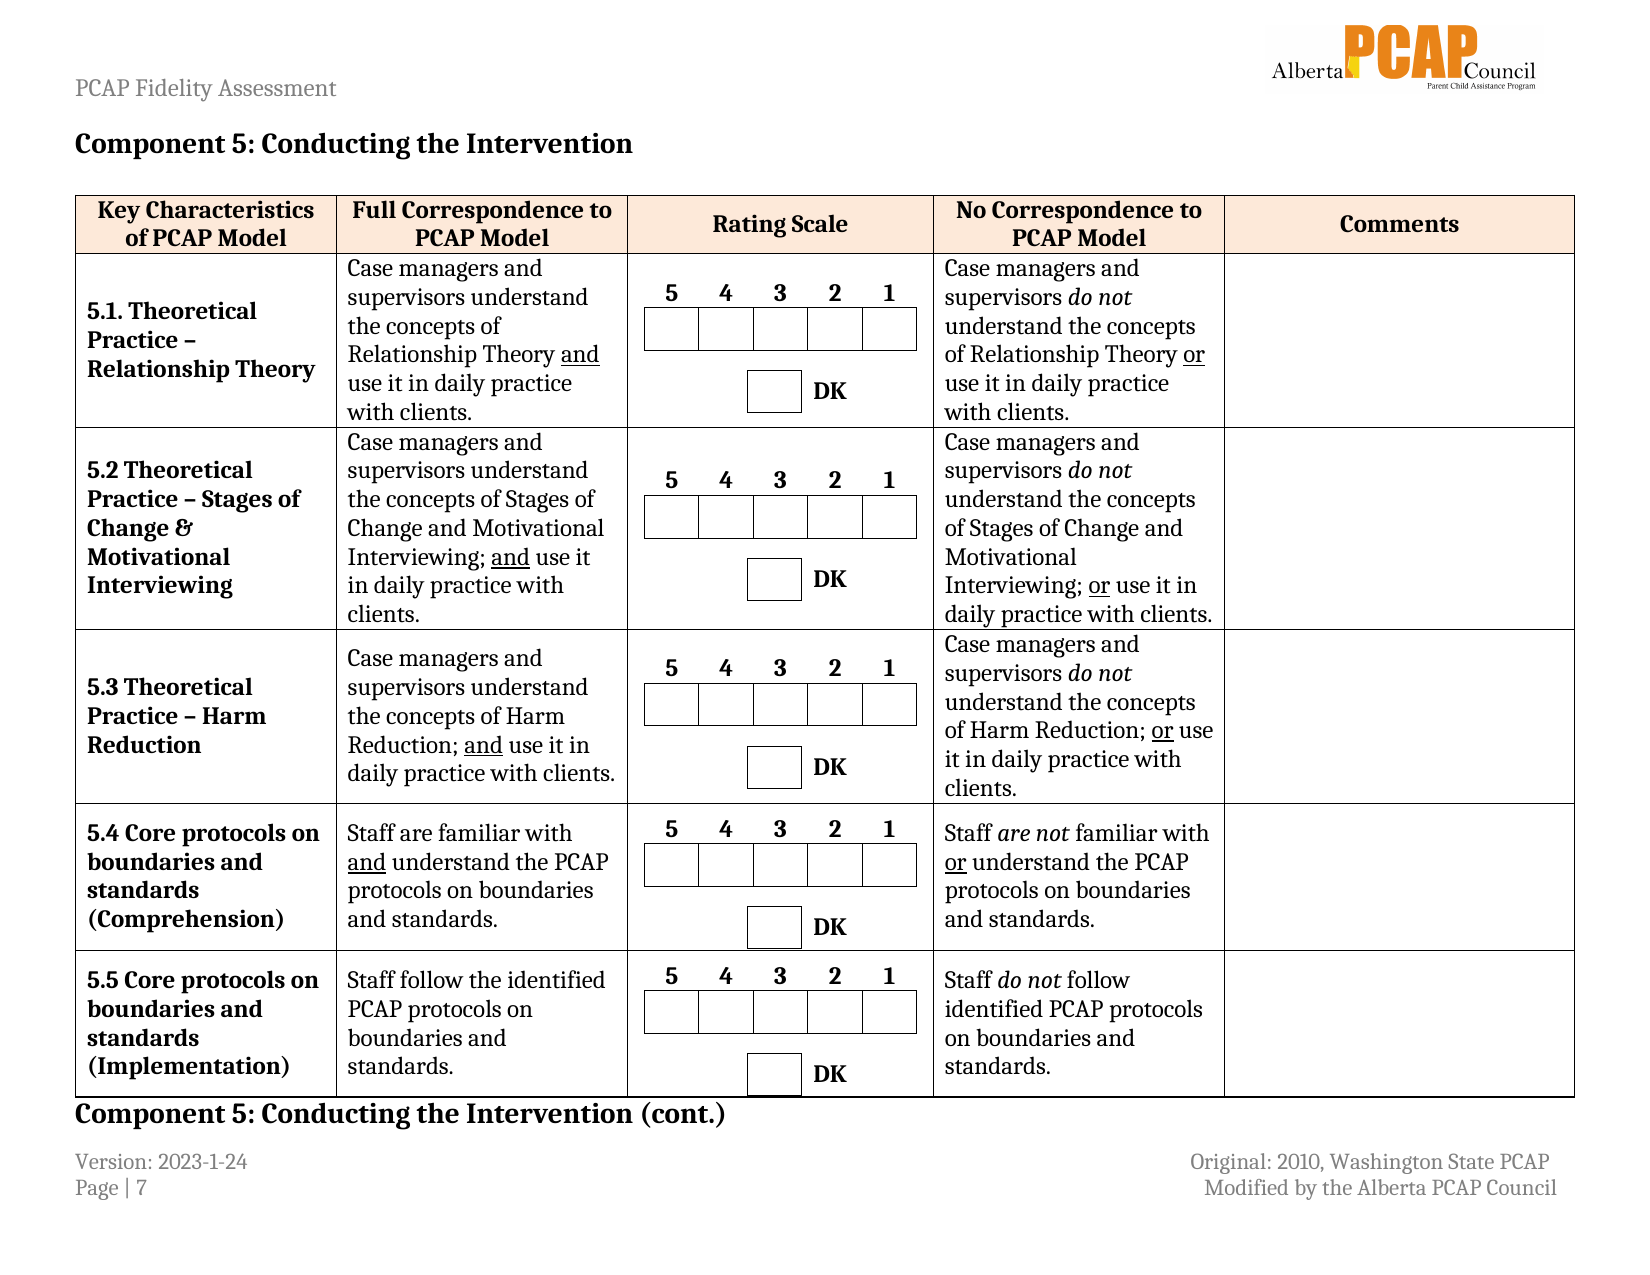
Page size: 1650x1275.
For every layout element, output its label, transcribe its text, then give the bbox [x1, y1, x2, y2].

table_cell Staff are not familiar with or understand the PCAP protocols on boundaries and standards. [934, 804, 1224, 949]
table_cell [1225, 804, 1574, 949]
table_cell Case managers and supervisors understand the concepts of Harm Reduction; and use it in daily practice with clients. [337, 630, 627, 802]
table_cell [1225, 951, 1574, 1096]
table_cell Case managers and supervisors understand the concepts of Stages of Change and Motivational Interviewing; and use it in daily practice with clients. [337, 428, 627, 629]
table_cell [628, 804, 933, 949]
table_cell [1225, 428, 1574, 629]
table_cell 5.3 Theoretical Practice – Harm Reduction [76, 630, 336, 802]
table_cell Case managers and supervisors do not understand the concepts of Stages of Change and Motivational Interviewing; or use it in daily practice with clients. [934, 428, 1224, 629]
table_cell [1225, 254, 1574, 427]
table_header No Correspondence to PCAP Model [934, 196, 1224, 253]
table_header Key Characteristics of PCAP Model [76, 196, 336, 253]
table_cell Case managers and supervisors understand the concepts of Relationship Theory and use it in daily practice with clients. [337, 254, 627, 427]
table_cell 5.1. Theoretical Practice – Relationship Theory [76, 254, 336, 427]
table_cell Staff do not follow identified PCAP protocols on boundaries and standards. [934, 951, 1224, 1096]
table_cell [628, 428, 933, 629]
table_cell [628, 254, 933, 427]
text Component 5: Conducting the Intervention (cont.) [75, 1098, 1575, 1131]
table_cell 5.2 Theoretical Practice – Stages of Change & Motivational Interviewing [76, 428, 336, 629]
text Component 5: Conducting the Intervention [75, 127, 1575, 161]
table_cell Case managers and supervisors do not understand the concepts of Relationship Theory or use it in daily practice with clients. [934, 254, 1224, 427]
table_header Comments [1225, 196, 1574, 253]
table_cell [628, 951, 933, 1096]
picture [1265, 25, 1545, 94]
table_cell 5.4 Core protocols on boundaries and standards (Comprehension) [76, 804, 336, 949]
table_cell Staff are familiar with and understand the PCAP protocols on boundaries and standards. [337, 804, 627, 949]
table_cell 5.5 Core protocols on boundaries and standards (Implementation) [76, 951, 336, 1096]
table_cell Staff follow the identified PCAP protocols on boundaries and standards. [337, 951, 627, 1096]
table_header Full Correspondence to PCAP Model [337, 196, 627, 253]
table_header Rating Scale [628, 196, 933, 253]
table_cell [628, 630, 933, 802]
table_cell Case managers and supervisors do not understand the concepts of Harm Reduction; or use it in daily practice with clients. [934, 630, 1224, 802]
table_cell [1225, 630, 1574, 802]
